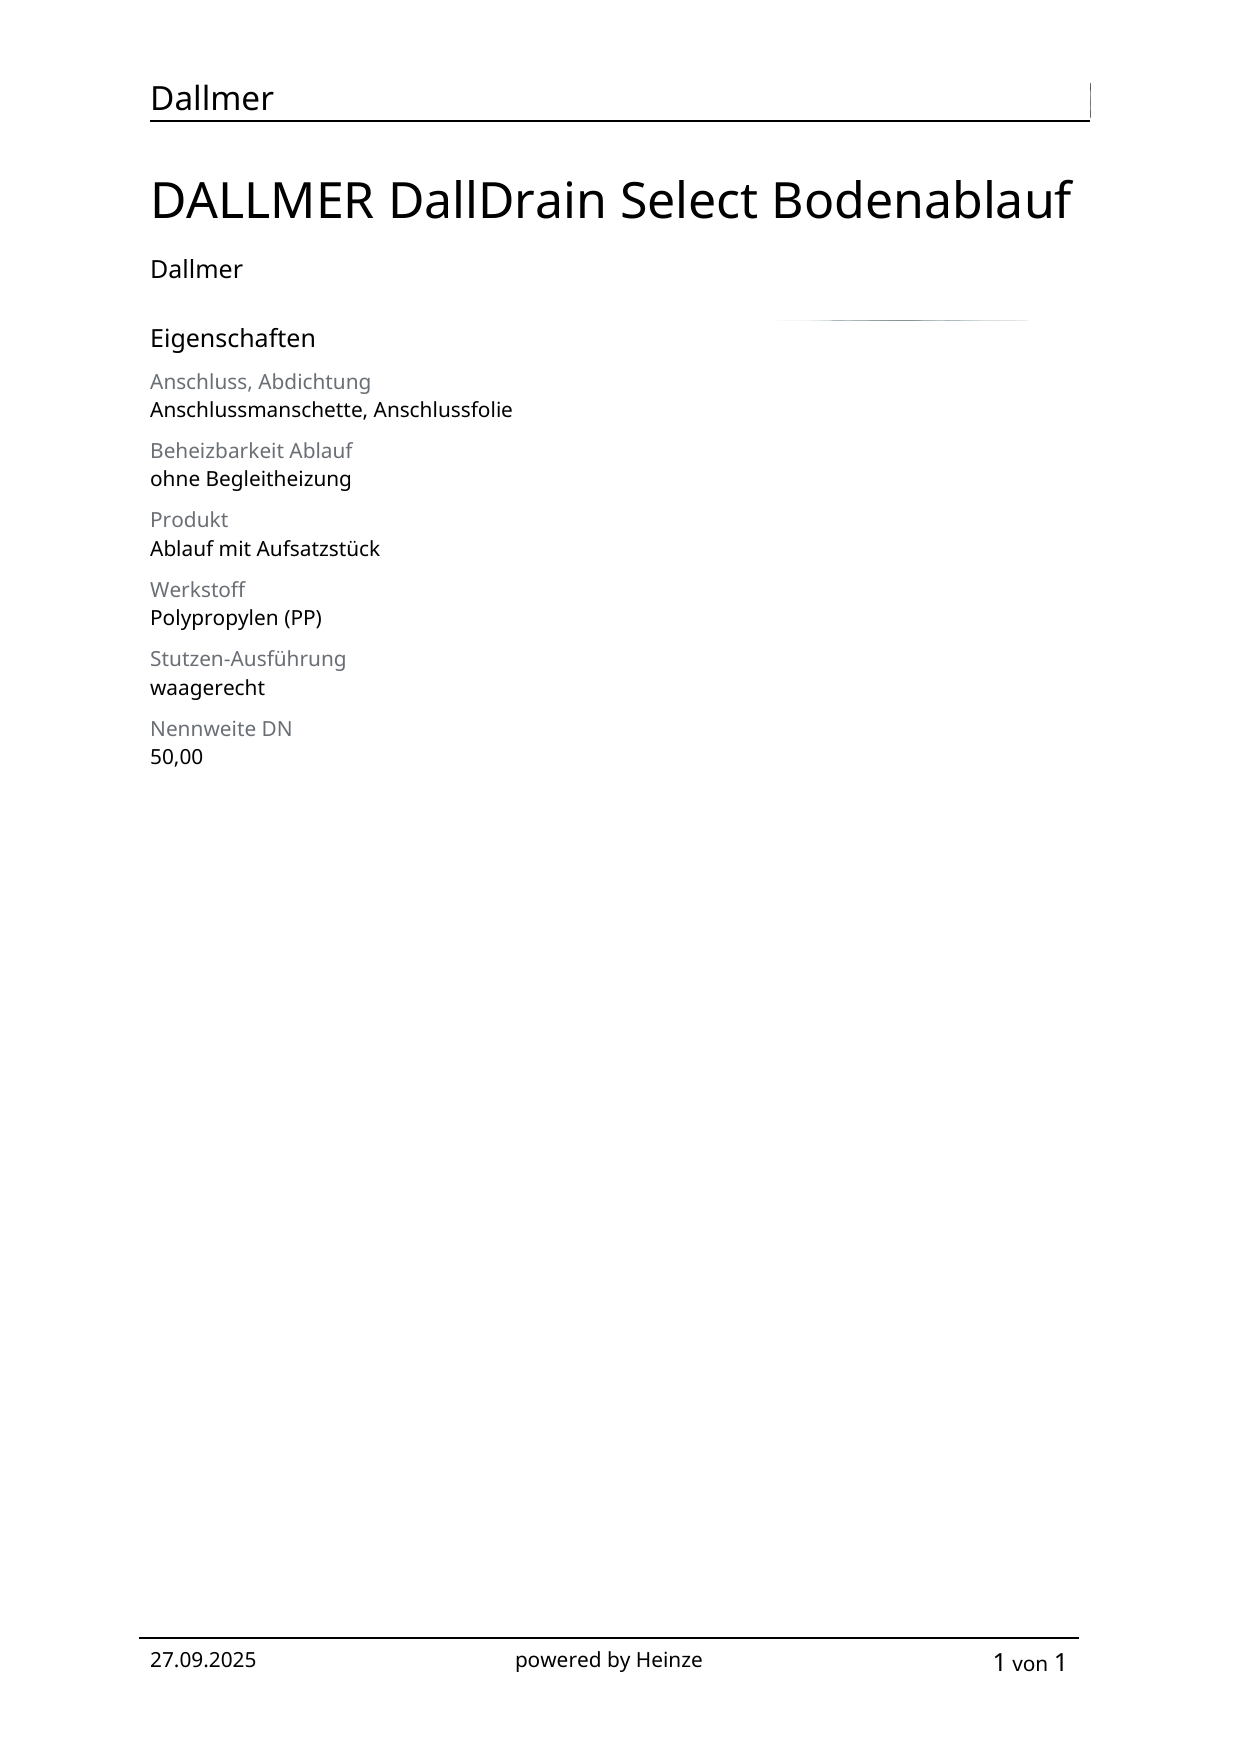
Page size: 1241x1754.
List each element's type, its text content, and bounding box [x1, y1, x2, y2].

text waagerecht [150, 673, 1090, 701]
text 50,00 [150, 742, 1090, 771]
text Werkstoff [150, 575, 1090, 603]
text Dallmer [150, 252, 1090, 286]
text Polypropylen (PP) [150, 603, 1090, 632]
text DALLMER DallDrain Select Bodenablauf [150, 165, 1090, 233]
text Nennweite DN [150, 714, 1090, 742]
text Ablauf mit Aufsatzstück [150, 534, 1090, 562]
text Anschluss, Abdichtung [150, 367, 1090, 395]
text Produkt [150, 506, 1090, 534]
text Stutzen-Ausführung [150, 644, 1090, 673]
text ohne Begleitheizung [150, 464, 1090, 493]
text Eigenschaften [150, 320, 1090, 354]
text Beheizbarkeit Ablauf [150, 436, 1090, 464]
text Anschlussmanschette, Anschlussfolie [150, 395, 1090, 424]
